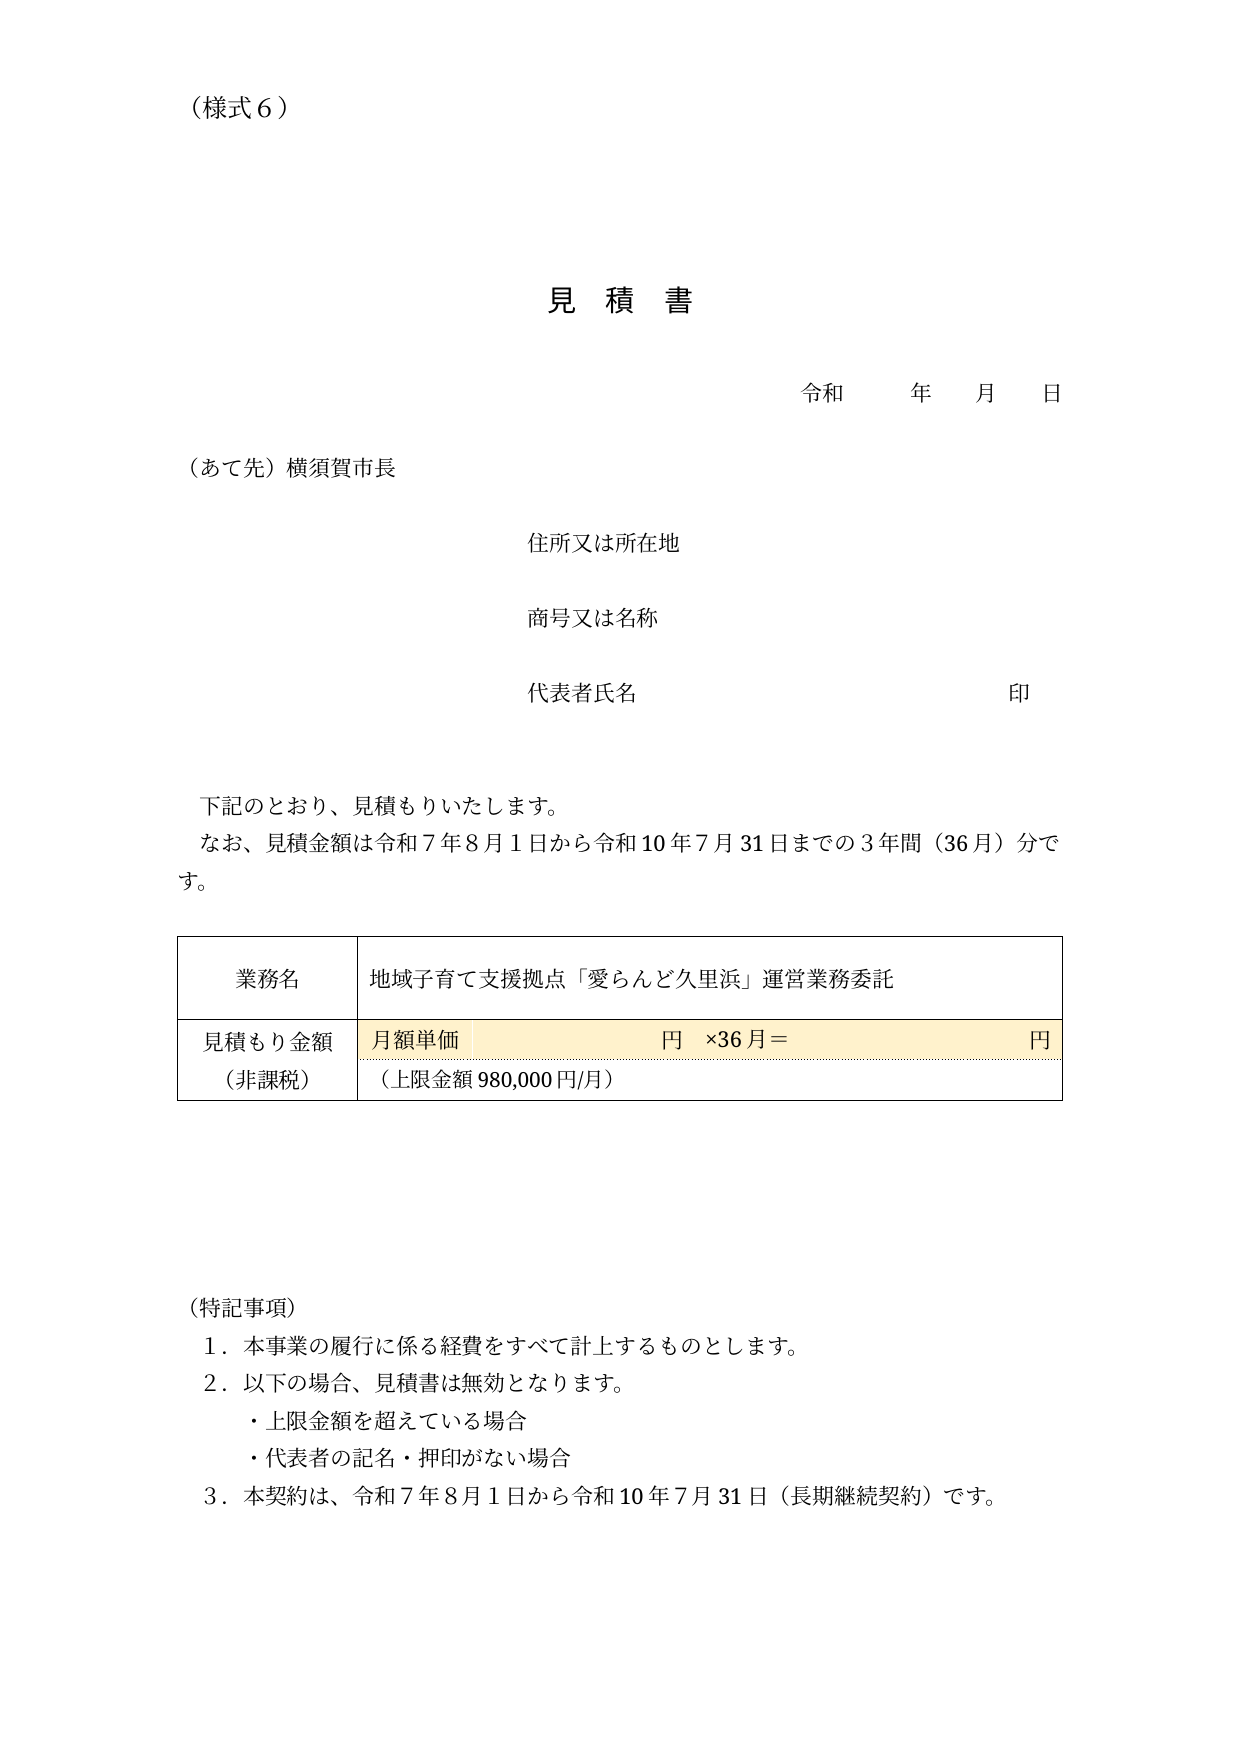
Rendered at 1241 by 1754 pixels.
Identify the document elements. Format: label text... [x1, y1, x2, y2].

text （特記事項） [177, 1288, 1063, 1326]
text （あて先）横須賀市長 [177, 448, 1063, 486]
text 商号又は名称 [527, 598, 1063, 636]
table_cell 見積もり金額 （非課税） [178, 1020, 357, 1100]
text ・上限金額を超えている場合 [243, 1401, 1063, 1438]
table_cell 月額単価 [358, 1020, 472, 1059]
table_cell ×36月＝ [694, 1020, 812, 1059]
text 住所又は所在地 [527, 523, 1063, 561]
text 下記のとおり、見積もりいたします。 [177, 786, 1063, 823]
text 見 積 書 [177, 261, 1063, 336]
text ３．本契約は、令和７年８月１日から令和10年７月31日（長期継続契約）です。 [177, 1476, 1063, 1513]
table_cell 円 [812, 1020, 1062, 1059]
text 令和 年 月 日 [177, 373, 1063, 411]
text 代表者氏名 印 [527, 673, 1063, 711]
text なお、見積金額は令和７年８月１日から令和10年７月31日までの３年間（36月）分です。 [177, 823, 1063, 898]
table_cell 円 [473, 1020, 694, 1059]
table_header 地域子育て支援拠点「愛らんど久里浜」運営業務委託 [358, 937, 1062, 1019]
table_header 業務名 [178, 937, 357, 1019]
table_cell （上限金額980,000円/月） [358, 1059, 1062, 1100]
text ２．以下の場合、見積書は無効となります。 [199, 1363, 1063, 1401]
text ・代表者の記名・押印がない場合 [243, 1438, 1063, 1476]
text １．本事業の履行に係る経費をすべて計上するものとします。 [199, 1326, 1063, 1363]
